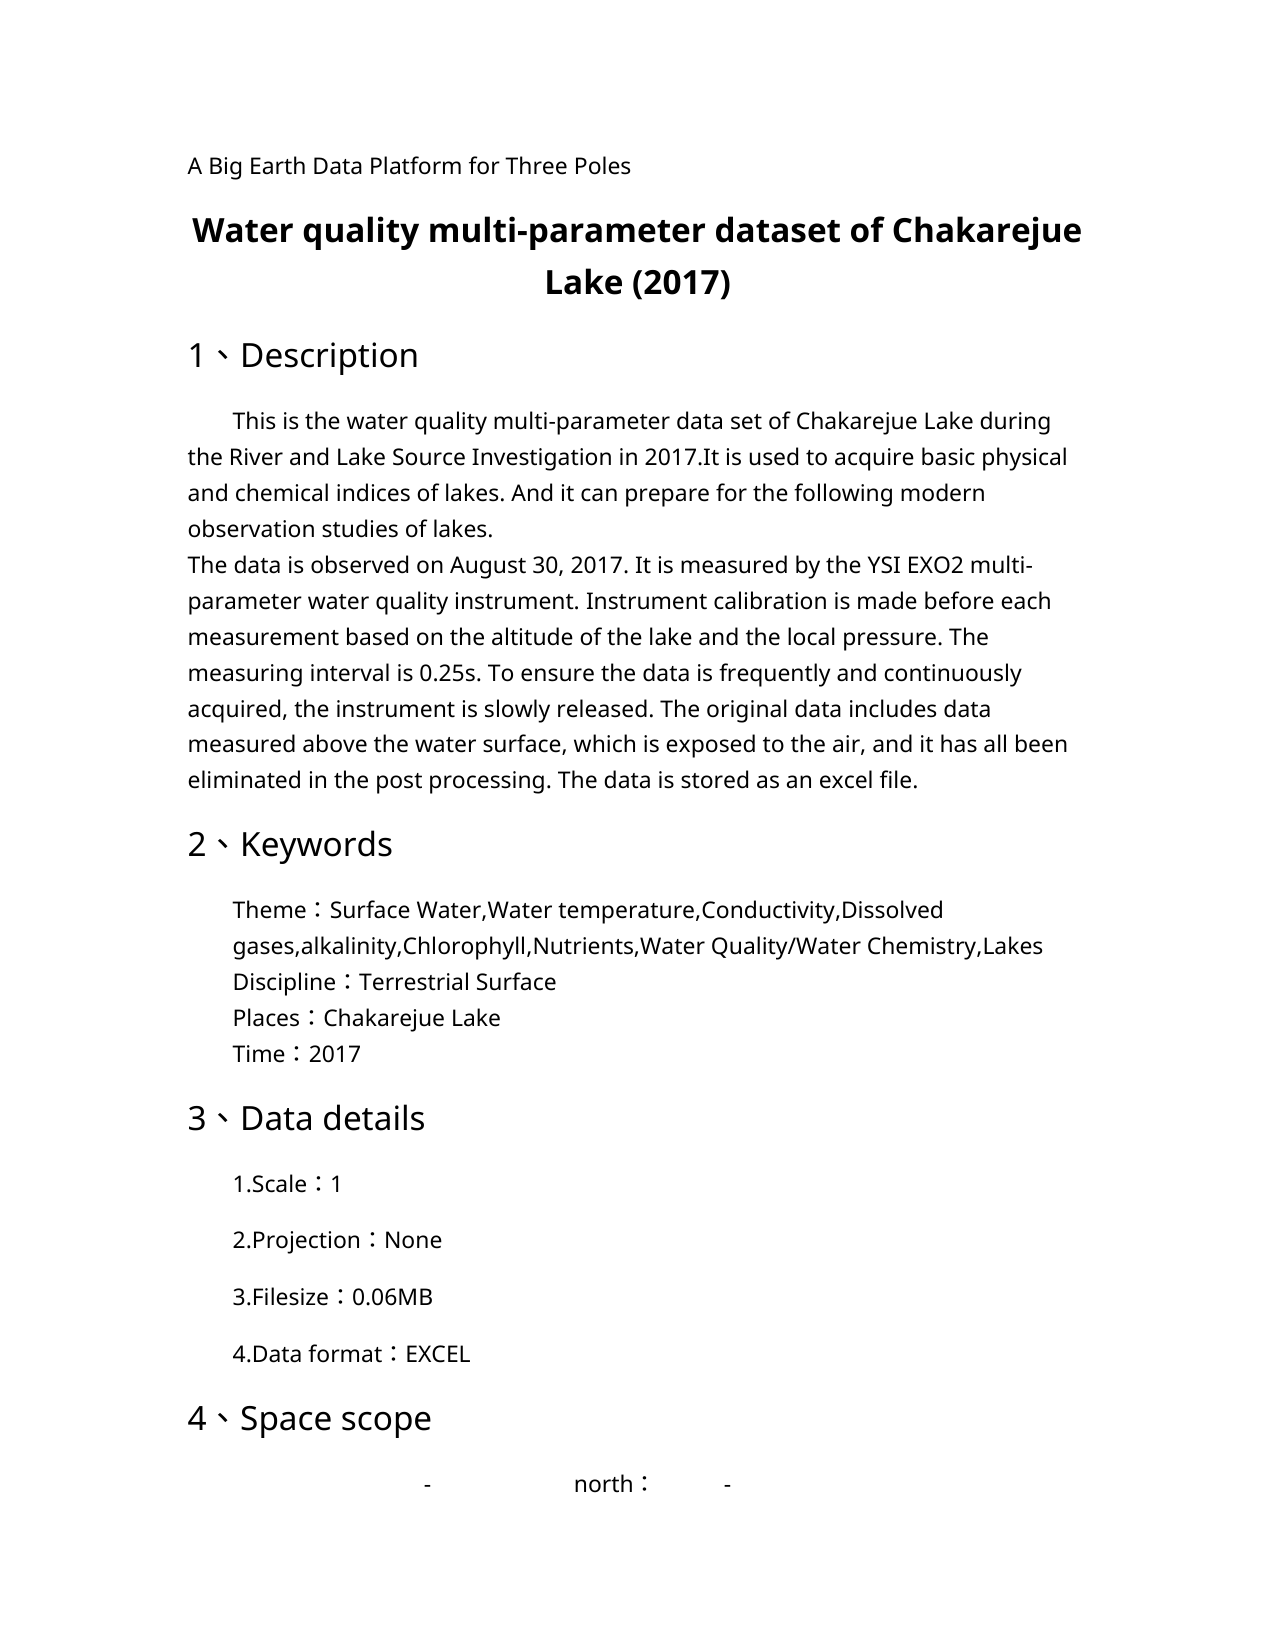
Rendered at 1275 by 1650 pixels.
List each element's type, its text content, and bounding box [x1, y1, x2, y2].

text 3、Data details [187, 1095, 1087, 1140]
text Water quality multi-parameter dataset of Chakarejue Lake (2017) [187, 207, 1087, 304]
text Theme：Surface Water,Water temperature,Conductivity,Dissolved gases,alkalinity,Chlorophyll,Nutrients,Water Quality/Water Chemistry,Lakes Discipline：Terrestrial Surface Places：Chakarejue Lake Time：2017 [232, 894, 1087, 1069]
table_header north：40.0 [563, 1468, 712, 1499]
text 2、Keywords [187, 821, 1087, 867]
table_header - [713, 1468, 862, 1499]
text 1.Scale：1 [232, 1168, 1087, 1199]
text 2.Projection：None [232, 1224, 1087, 1256]
text 3.Filesize：0.06MB [232, 1281, 1087, 1312]
text 4.Data format：EXCEL [232, 1338, 1087, 1369]
text This is the water quality multi-parameter data set of Chakarejue Lake during the River and Lake Source Investigation in 2017.It is used to acquire basic physical and chemical indices of lakes. And it can prepare for the following modern observation studies of lakes. The data is observed on August 30, 2017. It is measured by the YSI EXO2 multi-parameter water quality instrument. Instrument calibration is made before each measurement based on the altitude of the lake and the local pressure. The measuring interval is 0.25s. To ensure the data is frequently and continuously acquired, the instrument is slowly released. The original data includes data measured above the water surface, which is exposed to the air, and it has all been eliminated in the post processing. The data is stored as an excel file. [187, 405, 1087, 796]
text 1、Description [187, 332, 1087, 377]
text 4、Space scope [187, 1395, 1087, 1440]
table_header - [413, 1468, 562, 1499]
text A Big Earth Data Platform for Three Poles [187, 150, 1087, 181]
